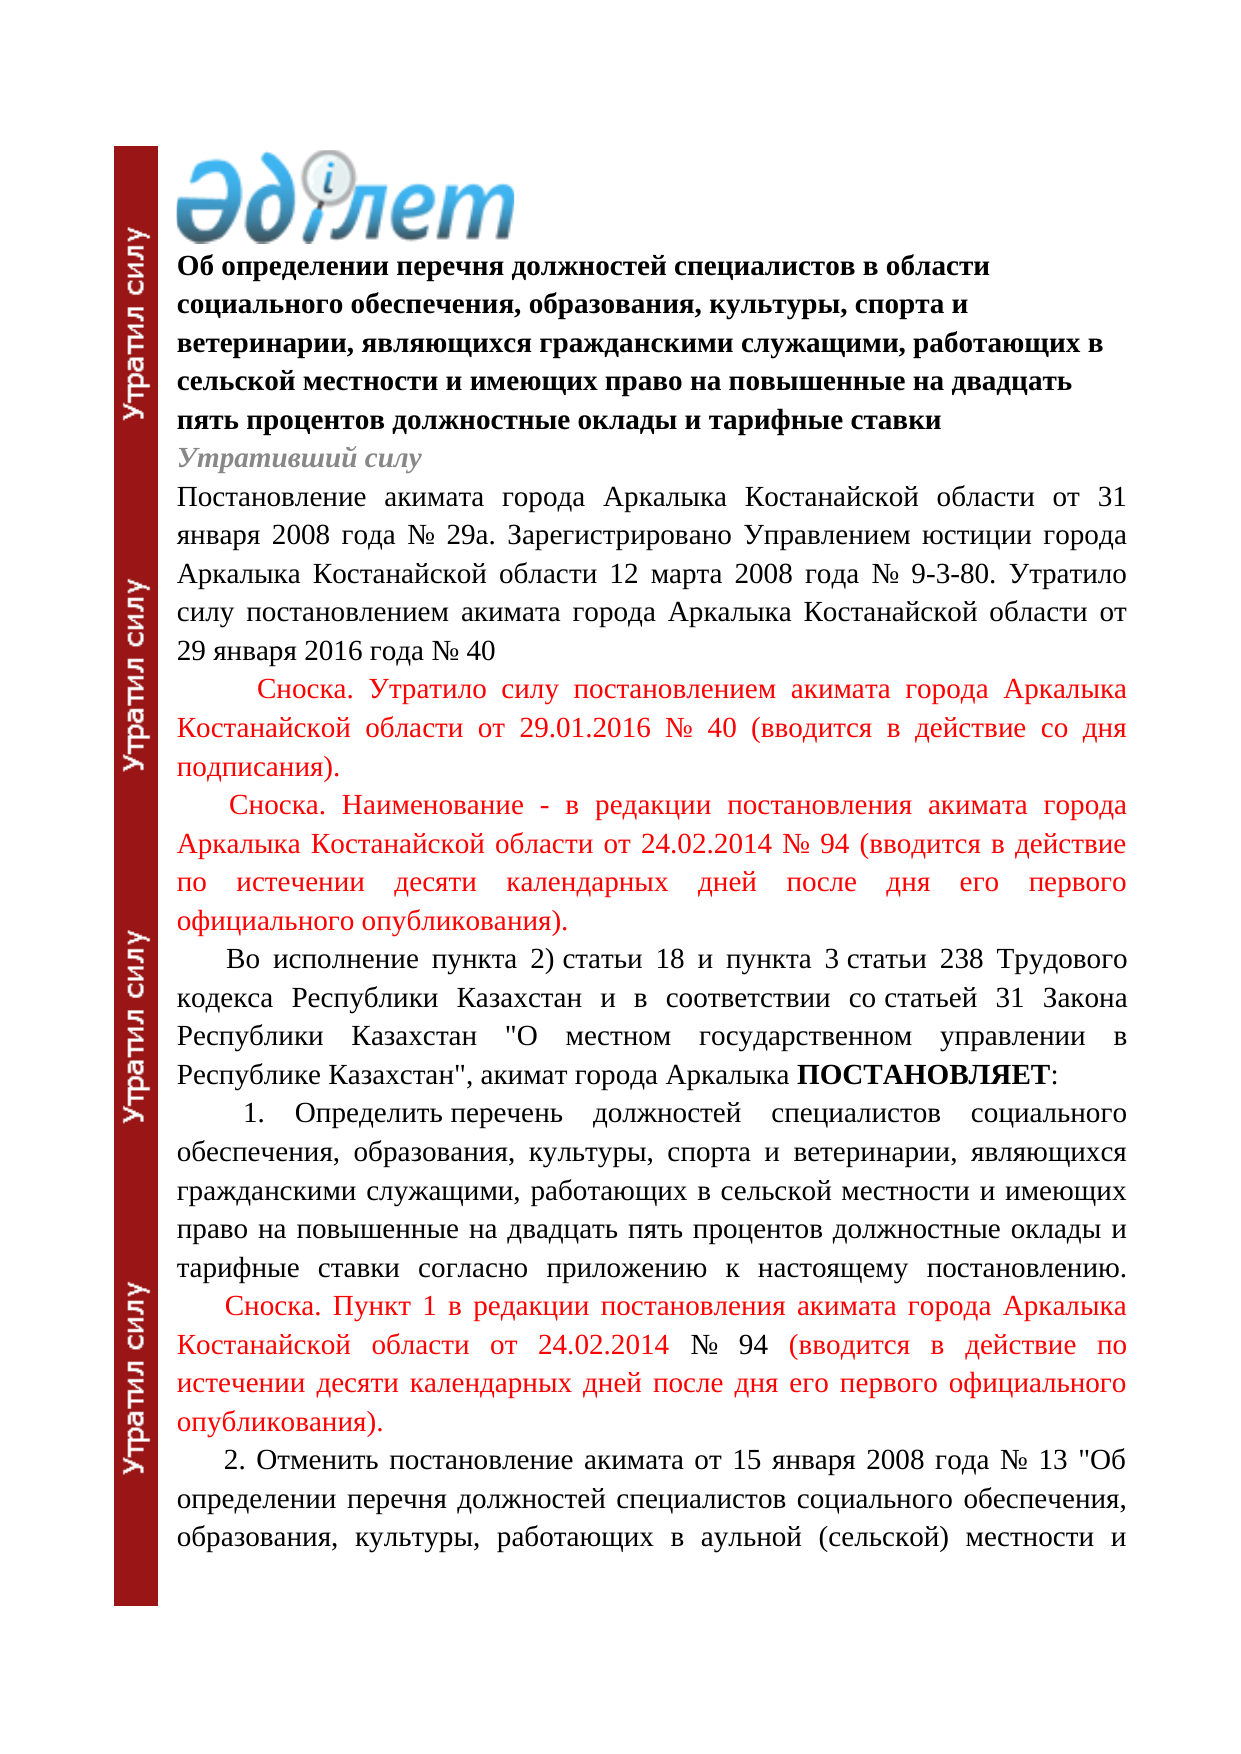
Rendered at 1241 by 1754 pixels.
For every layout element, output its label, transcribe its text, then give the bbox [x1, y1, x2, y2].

text Сноска. Утратило силу постановлением акимата города Аркалыка Костанайской области от 29.01.2016 № 40 (вводится в действие со дня подписания). [112, 672, 1128, 782]
text Сноска. Наименование - в редакции постановления акимата города Аркалыка Костанайской области от 24.02.2014 № 94 (вводится в действие по истечении десяти календарных дней после дня его первого официального опубликования). [112, 787, 1128, 936]
text 1. Определить перечень должностей специалистов социального обеспечения, образования, культуры, спорта и ветеринарии, являющихся гражданскими служащими, работающих в сельской местности и имеющих право на повышенные на двадцать пять процентов должностные оклады и тарифные ставки согласно приложению к настоящему постановлению. Сноска. Пункт 1 в редакции постановления акимата города Аркалыка Костанайской области от 24.02.2014 № 94 (вводится в действие по истечении десяти календарных дней после дня его первого официального опубликования). [112, 1096, 1128, 1437]
picture [114, 146, 158, 248]
text Утративший силу [112, 440, 1128, 474]
picture [114, 1091, 158, 1096]
picture [176, 150, 515, 244]
picture [114, 474, 158, 479]
picture [114, 435, 158, 440]
picture [114, 782, 158, 787]
text Во исполнение пункта 2) статьи 18 и пункта 3 статьи 238 Трудового кодекса Республики Казахстан и в соответствии со статьей 31 Закона Республики Казахстан "О местном государственном управлении в Республике Казахстан", акимат города Аркалыка ПОСТАНОВЛЯЕТ: [112, 941, 1128, 1091]
text Об определении перечня должностей специалистов в области социального обеспечения, образования, культуры, спорта и ветеринарии, являющихся гражданскими служащими, работающих в сельской местности и имеющих право на повышенные на двадцать пять процентов должностные оклады и тарифные ставки [112, 248, 1128, 435]
picture [114, 1553, 158, 1606]
text Постановление акимата города Аркалыка Костанайской области от 31 января 2008 года № 29а. Зарегистрировано Управлением юстиции города Аркалыка Костанайской области 12 марта 2008 года № 9-3-80. Утратило силу постановлением акимата города Аркалыка Костанайской области от 29 января 2016 года № 40 [112, 479, 1128, 667]
picture [114, 1437, 158, 1442]
picture [114, 667, 158, 672]
picture [114, 936, 158, 941]
